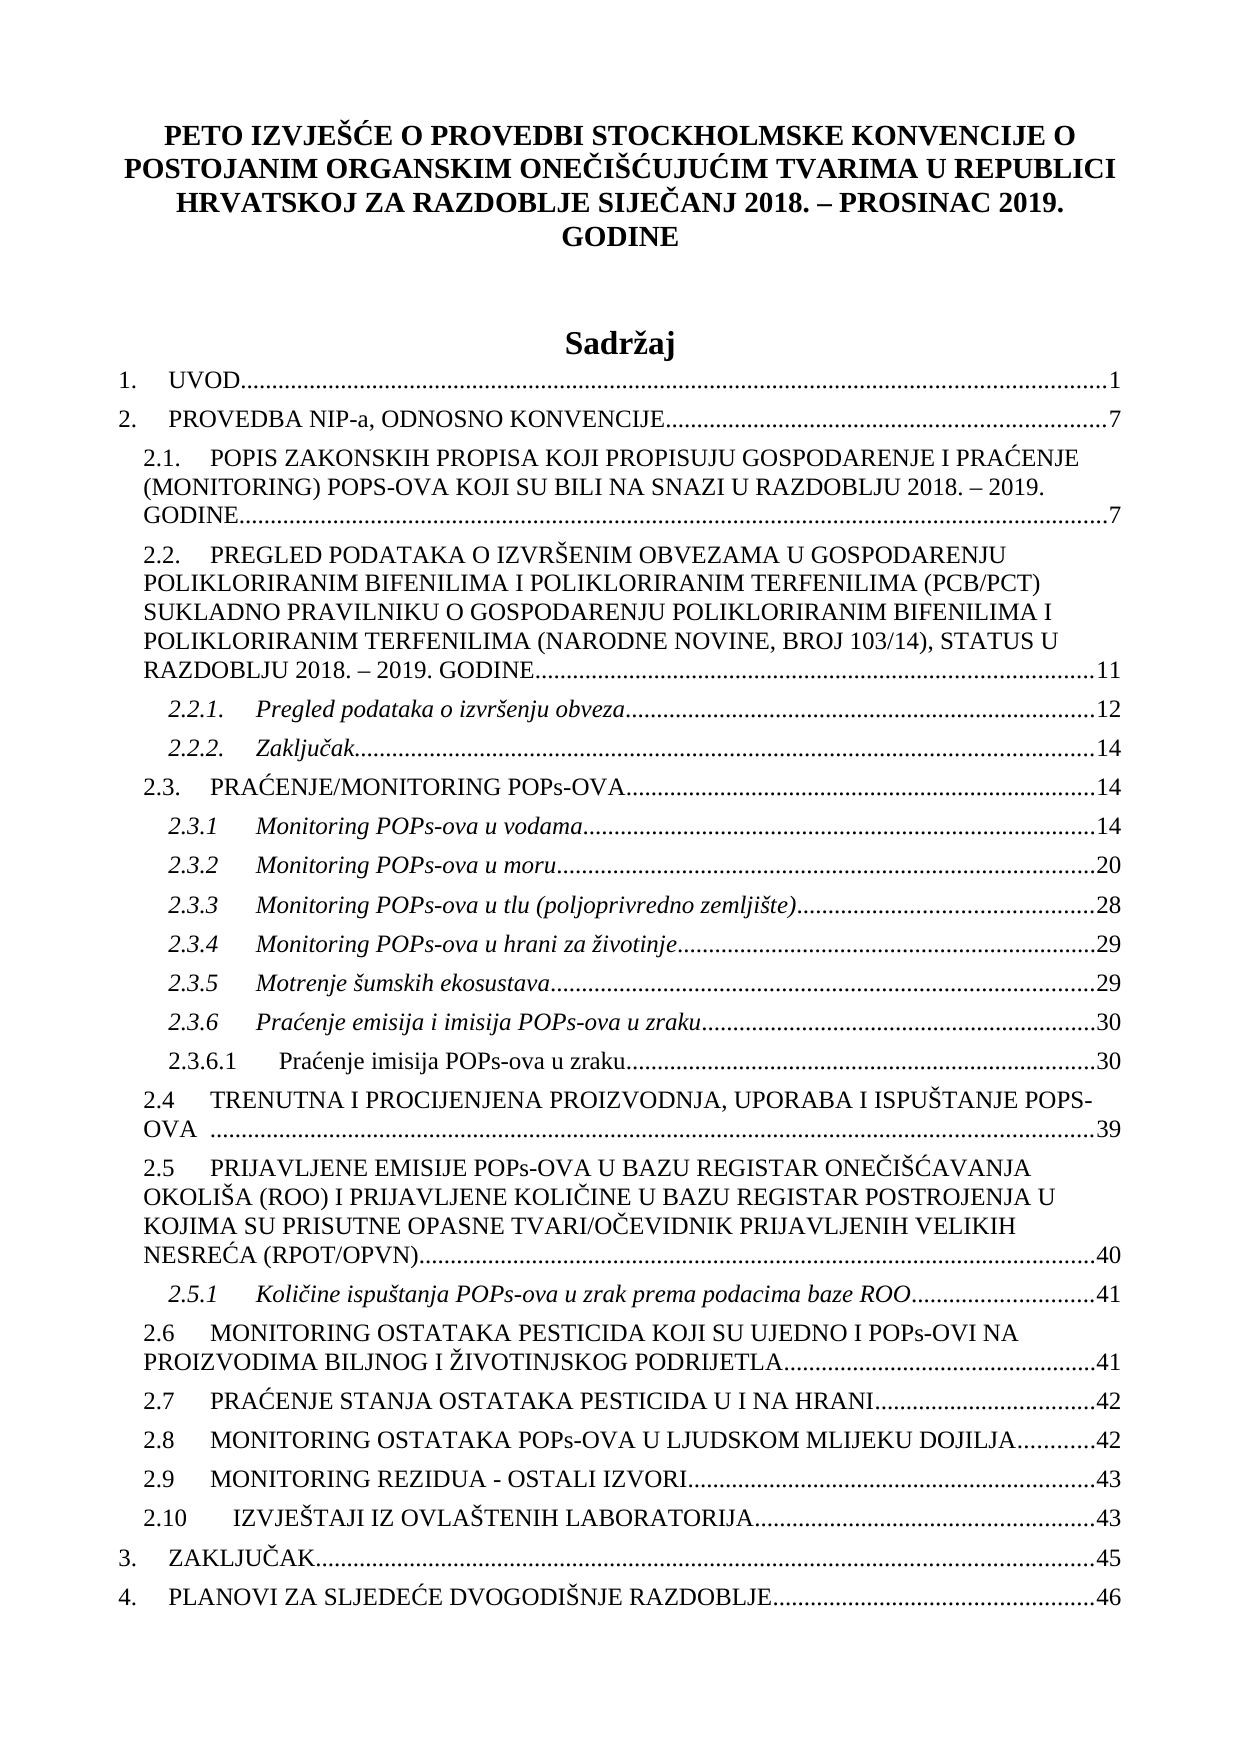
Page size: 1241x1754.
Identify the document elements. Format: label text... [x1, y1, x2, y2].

text PETO IZVJEŠĆE O PROVEDBI STOCKHOLMSKE KONVENCIJE O POSTOJANIM ORGANSKIM ONEČIŠĆUJUĆIM TVARIMA U REPUBLICI HRVATSKOJ ZA RAZDOBLJE SIJEČANJ 2018. – PROSINAC 2019. GODINE [118, 118, 1122, 252]
